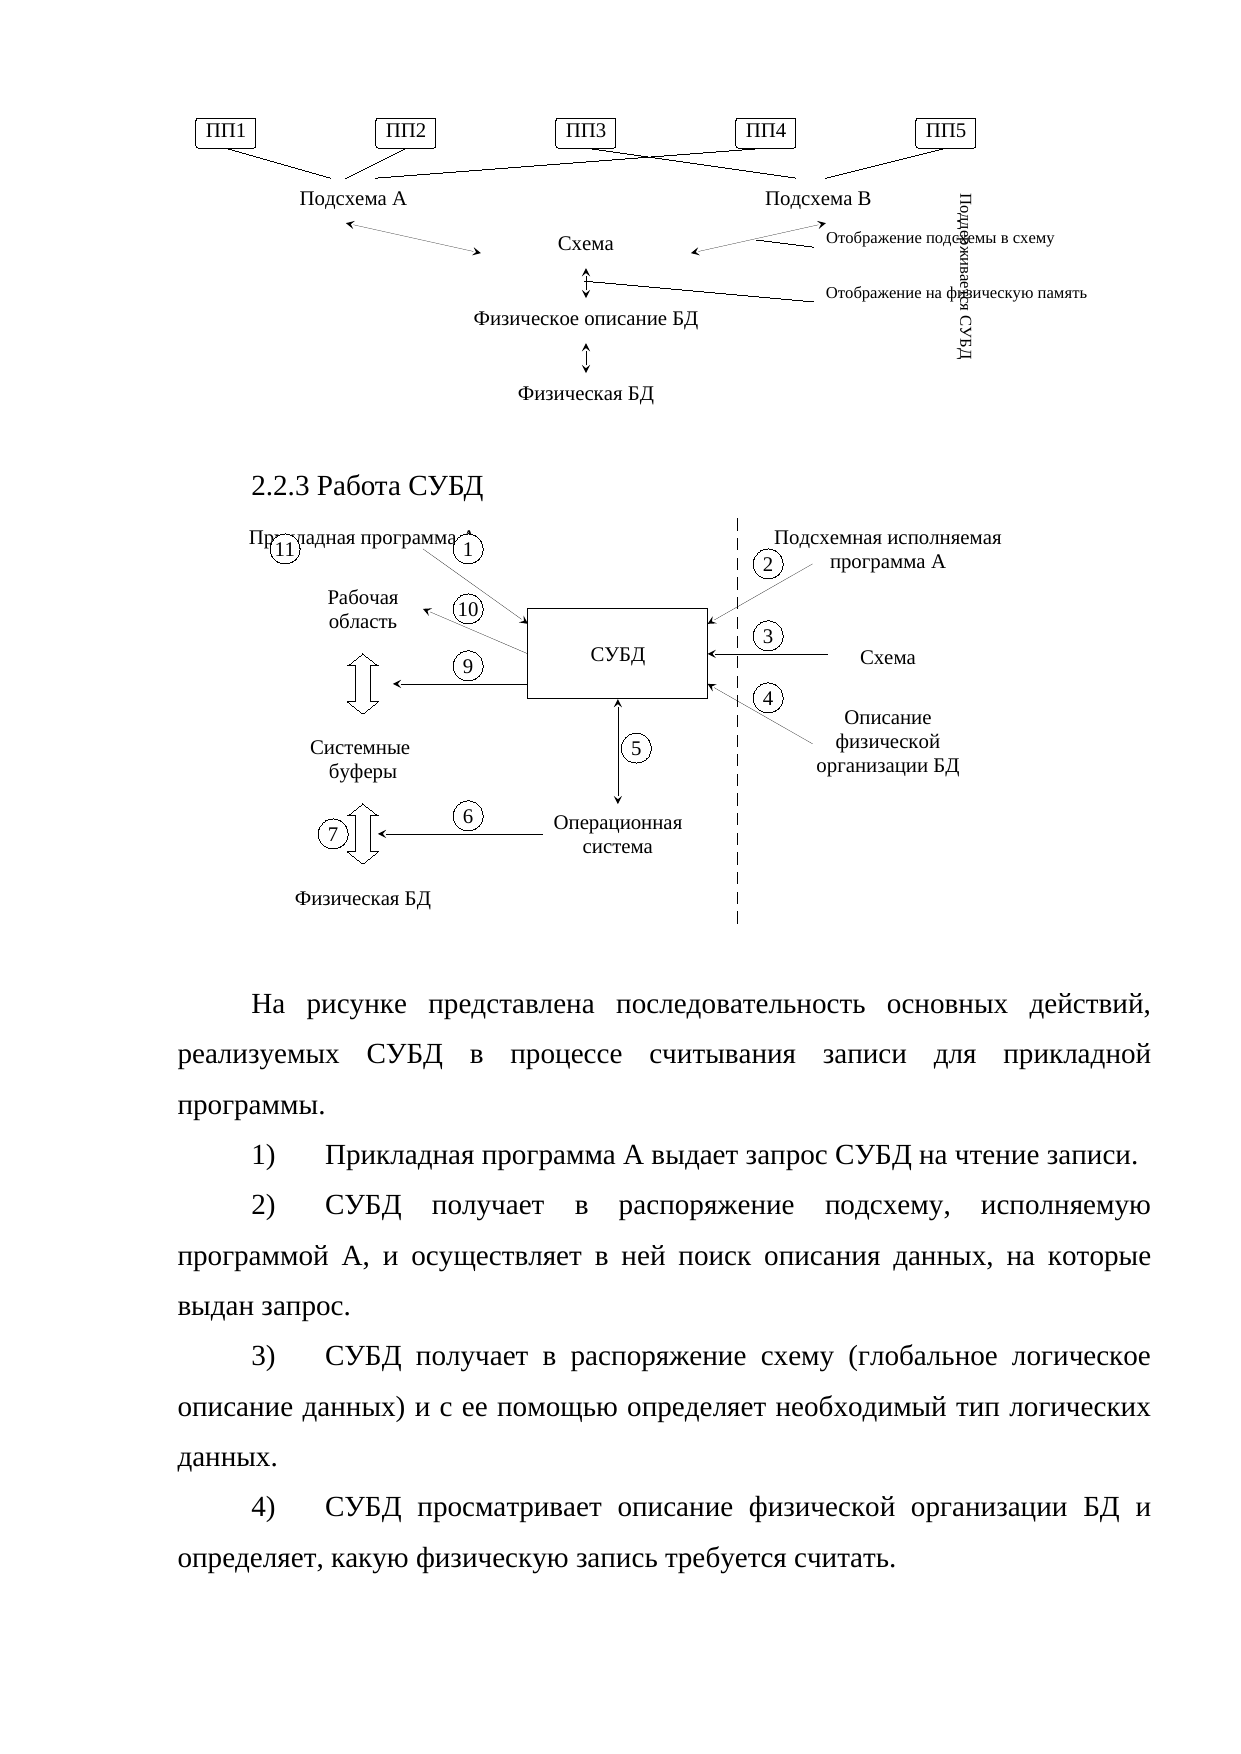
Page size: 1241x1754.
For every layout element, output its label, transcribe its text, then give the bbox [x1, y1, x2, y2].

text 2.2.3 Работа СУБД [177, 468, 1152, 502]
text На рисунке представлена последовательность основных действий, реализуемых СУБД в процессе считывания записи для прикладной программы. [177, 986, 1152, 1120]
list СУБД получает в распоряжение подсхему, исполняемую программой А, и осуществляет в ней поиск описания данных, на которые выдан запрос. [177, 1187, 1152, 1322]
list СУБД получает в распоряжение схему (глобальное логическое описание данных) и с ее помощью определяет необходимый тип логических данных. [177, 1338, 1152, 1473]
list Прикладная программа А выдает запрос СУБД на чтение записи. [177, 1137, 1152, 1171]
list СУБД просматривает описание физической организации БД и определяет, какую физическую запись требуется считать. [177, 1489, 1152, 1573]
